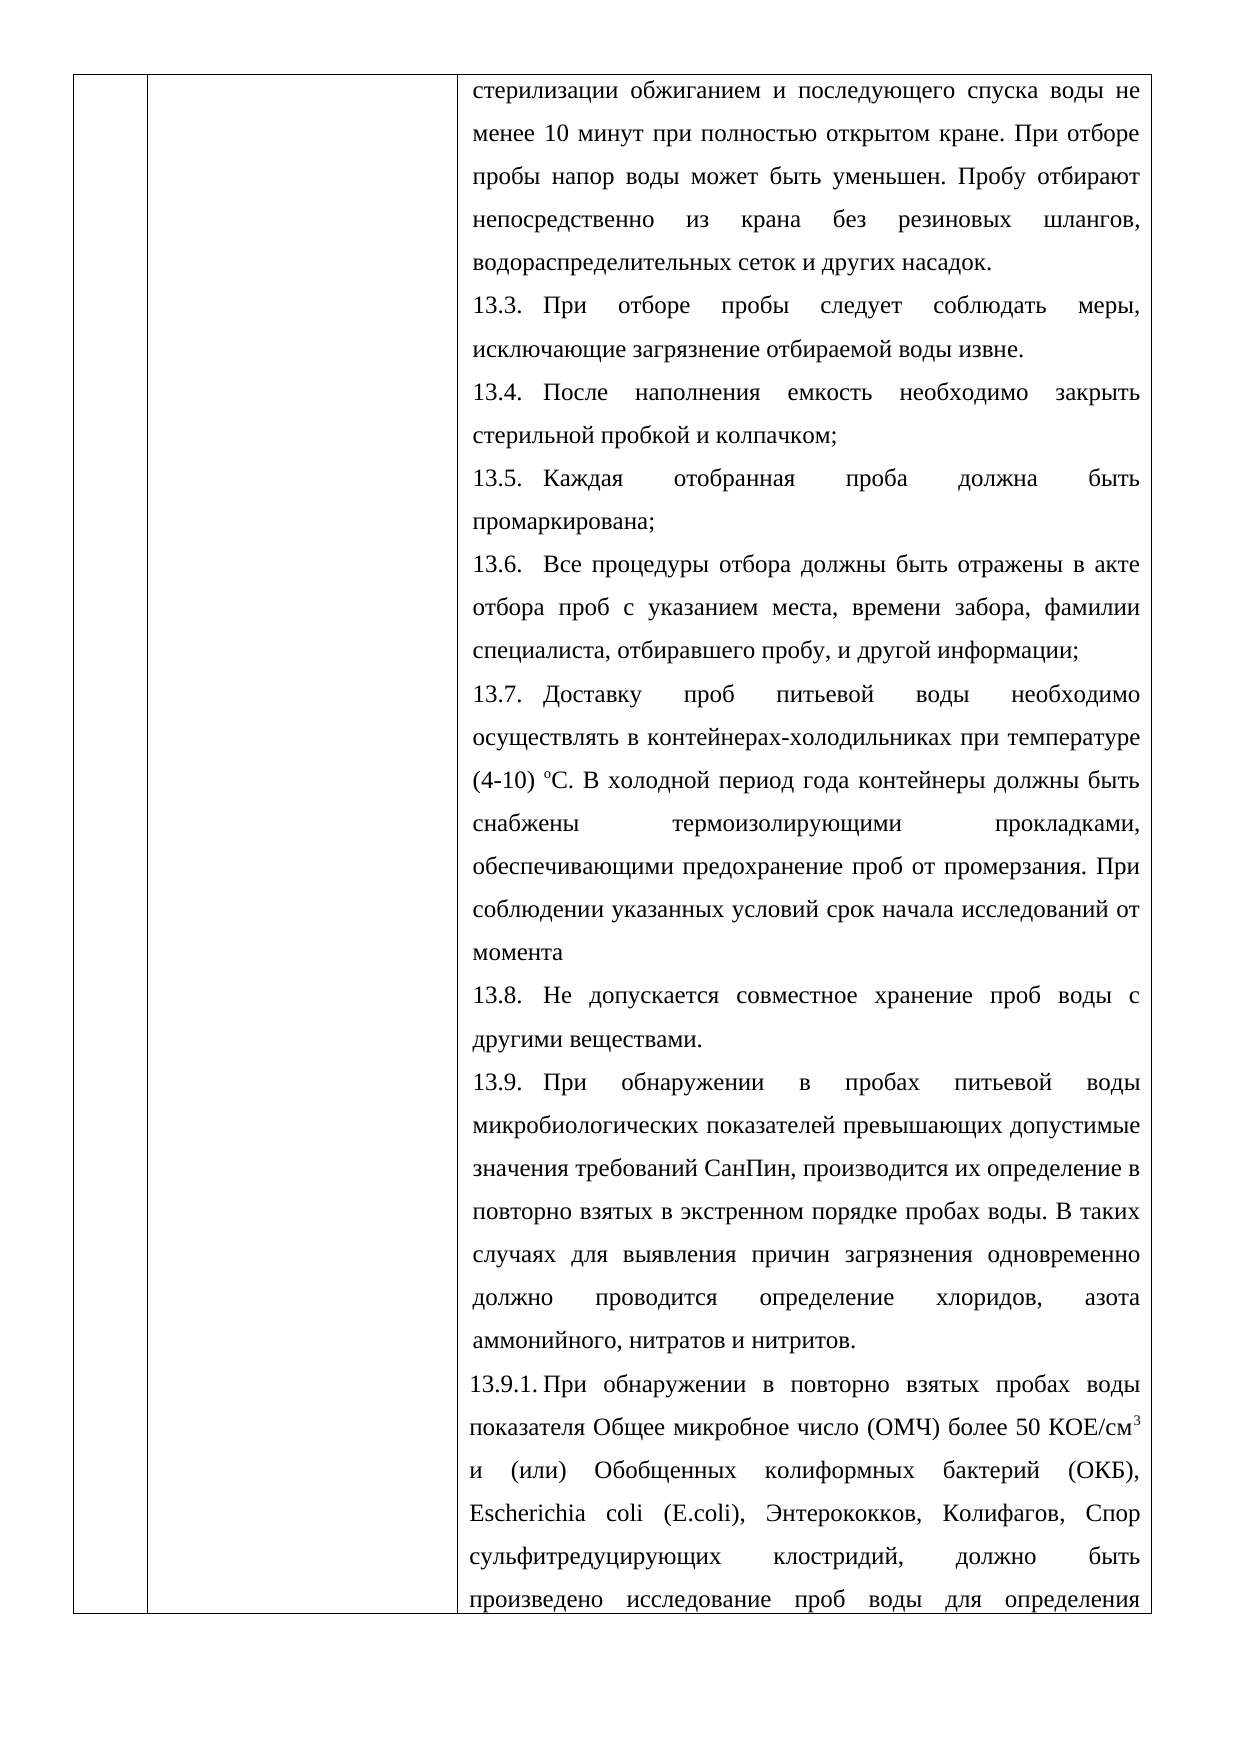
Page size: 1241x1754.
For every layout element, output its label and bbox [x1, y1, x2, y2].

table_cell [458, 75, 1151, 1613]
table_cell [148, 75, 457, 1613]
table_cell [74, 75, 147, 1613]
